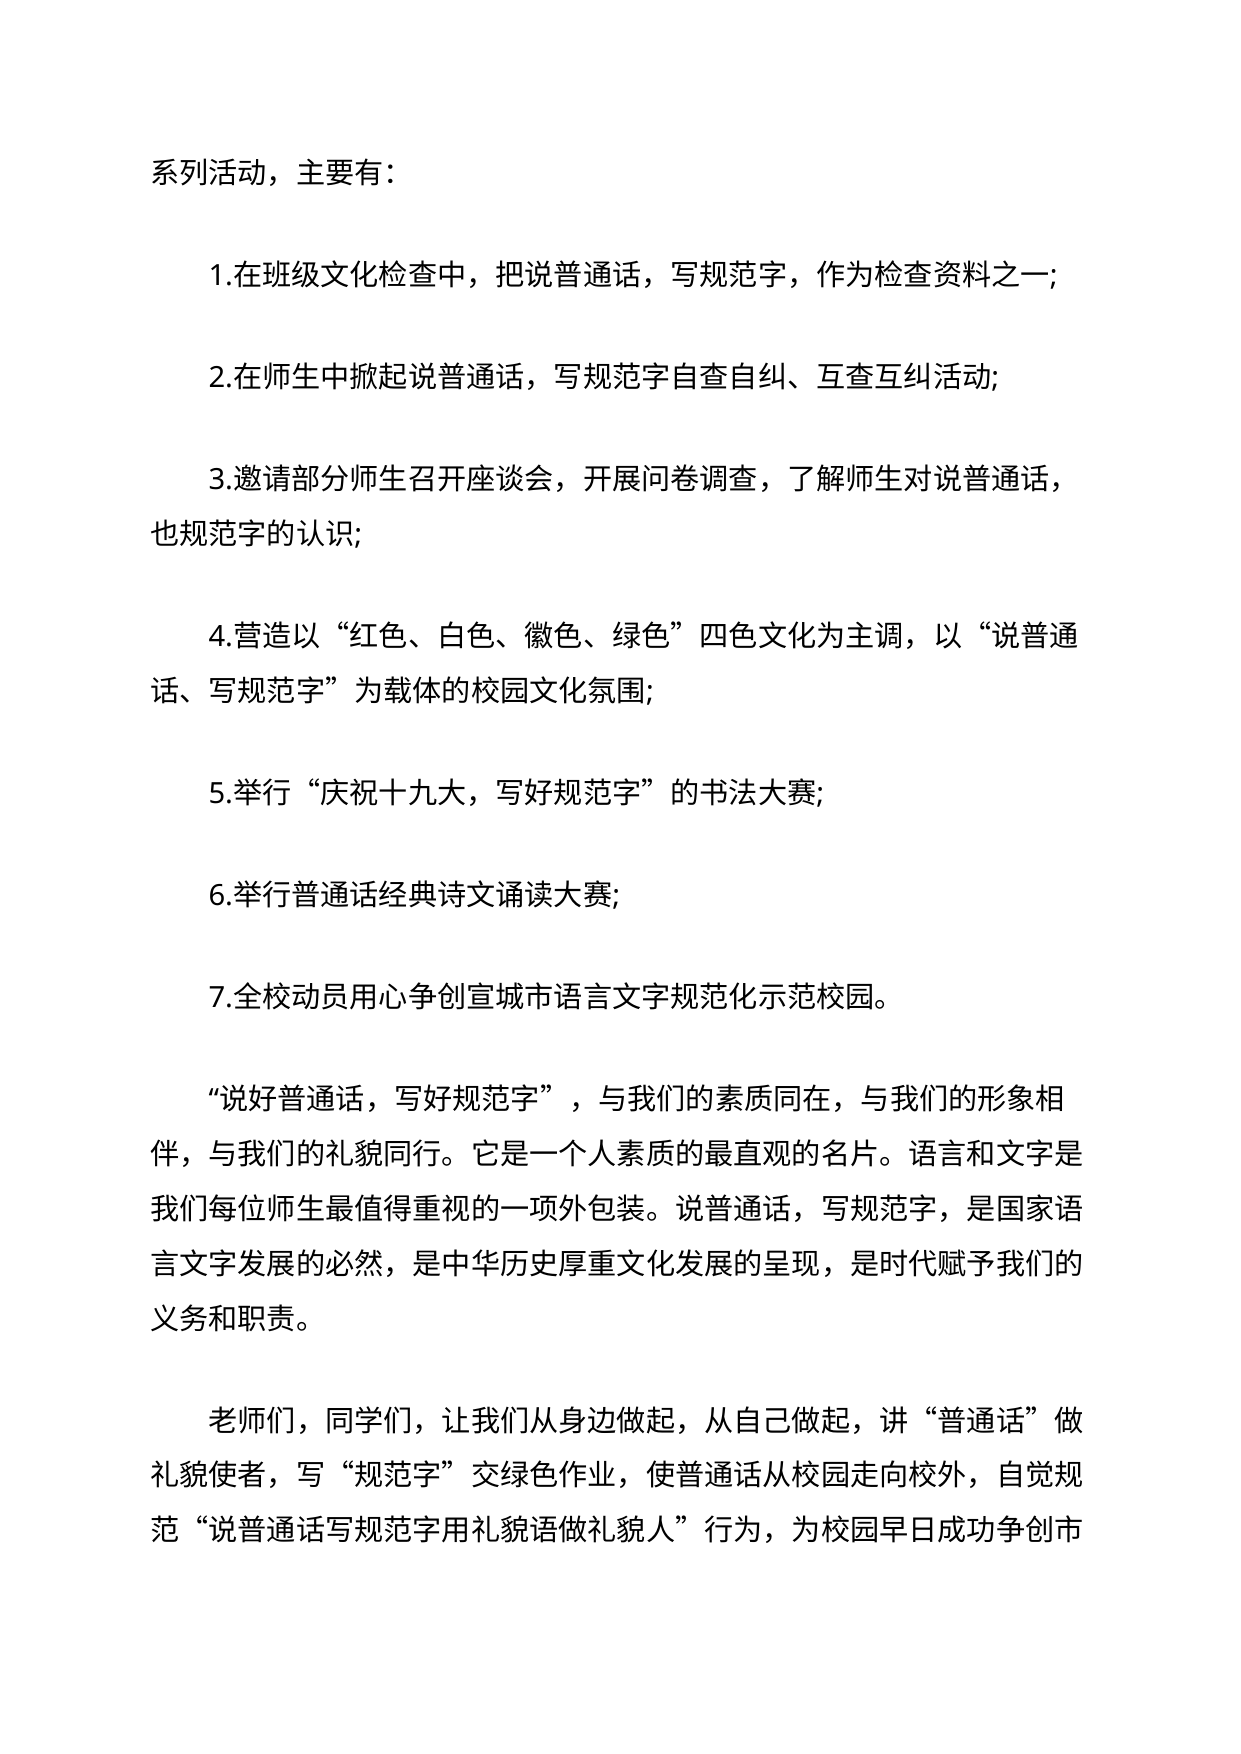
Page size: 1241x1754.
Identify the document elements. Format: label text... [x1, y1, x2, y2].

text 1.在班级文化检查中，把说普通话，写规范字，作为检查资料之一; [150, 252, 1090, 294]
text 3.邀请部分师生召开座谈会，开展问卷调查，了解师生对说普通话，也规范字的认识; [150, 456, 1090, 553]
text 6.举行普通话经典诗文诵读大赛; [150, 872, 1090, 914]
text 4.营造以“红色、白色、徽色、绿色”四色文化为主调，以“说普通话、写规范字”为载体的校园文化氛围; [150, 613, 1090, 710]
text 7.全校动员用心争创宣城市语言文字规范化示范校园。 [150, 974, 1090, 1016]
text “说好普通话，写好规范字”，与我们的素质同在，与我们的形象相伴，与我们的礼貌同行。它是一个人素质的最直观的名片。语言和文字是我们每位师生最值得重视的一项外包装。说普通话，写规范字，是国家语言文字发展的必然，是中华历史厚重文化发展的呈现，是时代赋予我们的义务和职责。 [150, 1076, 1090, 1338]
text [150, 1397, 1090, 1549]
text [150, 150, 1090, 192]
text 2.在师生中掀起说普通话，写规范字自查自纠、互查互纠活动; [150, 354, 1090, 396]
text 5.举行“庆祝十九大，写好规范字”的书法大赛; [150, 770, 1090, 812]
